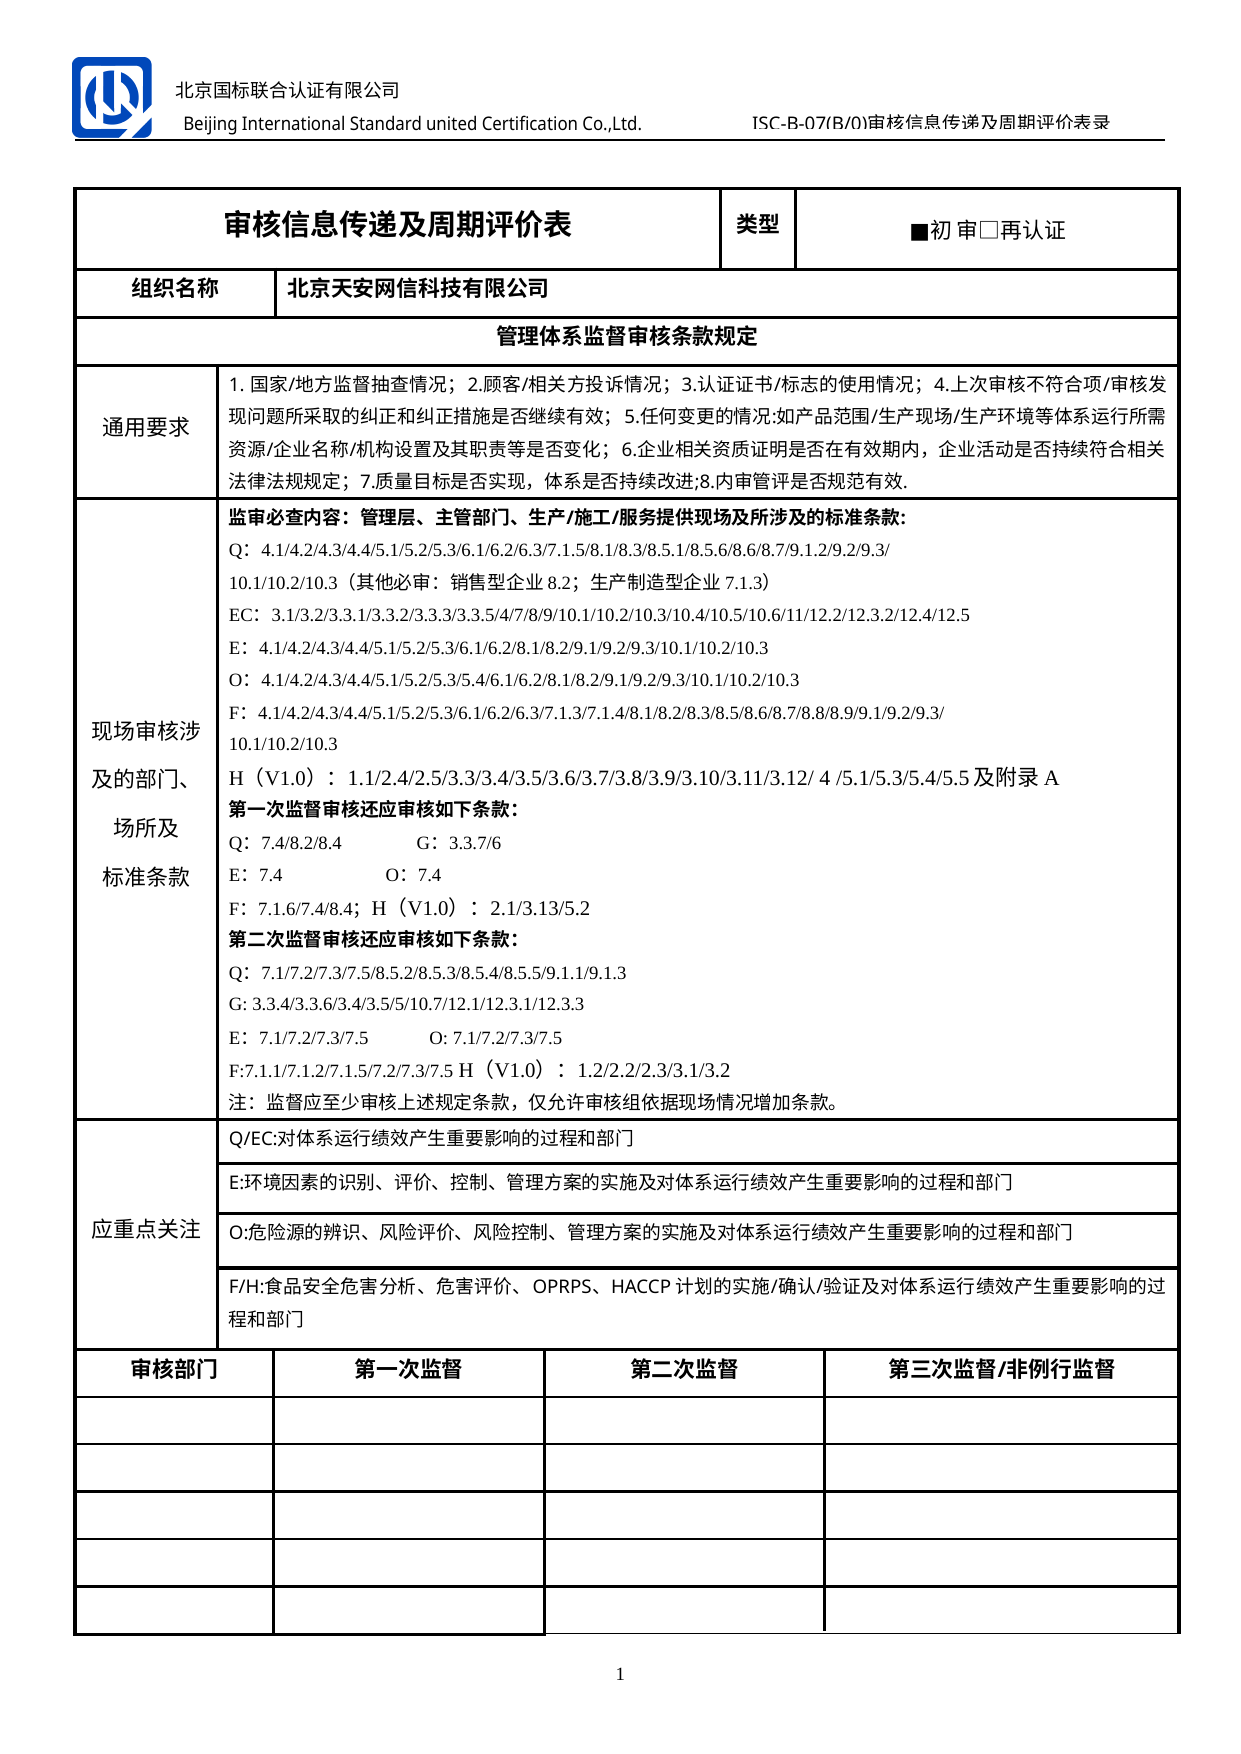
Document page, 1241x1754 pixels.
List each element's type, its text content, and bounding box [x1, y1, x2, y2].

table_cell 北京天安网信科技有限公司 [277, 271, 1177, 316]
table_cell [825, 1588, 1177, 1633]
table_cell [826, 1540, 1177, 1584]
table_header 类型 [722, 190, 794, 267]
table_cell O:危险源的辨识、风险评价、风险控制、管理方案的实施及对体系运行绩效产生重要影响的过程和部门 [219, 1215, 1177, 1266]
table_cell [546, 1493, 823, 1537]
table_cell [275, 1493, 543, 1537]
table_cell Q/EC:对体系运行绩效产生重要影响的过程和部门 [219, 1121, 1177, 1162]
table_cell [546, 1445, 823, 1490]
table_cell 第二次监督 [546, 1351, 823, 1396]
table_cell 第三次监督/非例行监督 [826, 1351, 1177, 1396]
table_cell 通用要求 [77, 367, 216, 497]
table_header ■初 审□再认证 [797, 190, 1177, 267]
table_cell [77, 1540, 272, 1584]
table_cell [77, 1493, 272, 1537]
table_cell [77, 1398, 272, 1443]
table_cell 审核部门 [77, 1351, 272, 1396]
table_cell [826, 1493, 1177, 1537]
table_cell 1. 国家/地方监督抽查情况；2.顾客/相关方投诉情况；3.认证证书/标志的使用情况；4.上次审核不符合项/审核发现问题所采取的纠正和纠正措施是否继续有效；5.任何变更的情况:如产品范围/生产现场/生产环境等体系运行所需资源/企业名称/机构设置及其职责等是否变化；6.企业相关资质证明是否在有效期内，企业活动是否持续符合相关法律法规规定；7.质量目标是否实现，体系是否持续改进;8.内审管评是否规范有效. [219, 367, 1177, 497]
table_cell [546, 1540, 823, 1584]
table_cell 监审必查内容：管理层、主管部门、生产/施工/服务提供现场及所涉及的标准条款: Q：4.1/4.2/4.3/4.4/5.1/5.2/5.3/6.1/6.2/6.3/7.1.5/8.1/8.3/8.5.1/8.5.6/8.6/8.7/9.1.2/9.2/9.3/ 10.1/10.2/10.3（其他必审：销售型企业8.2；生产制造型企业7.1.3） EC：3.1/3.2/3.3.1/3.3.2/3.3.3/3.3.5/4/7/8/9/10.1/10.2/10.3/10.4/10.5/10.6/11/12.2/12.3.2/12.4/12.5 E：4.1/4.2/4.3/4.4/5.1/5.2/5.3/6.1/6.2/8.1/8.2/9.1/9.2/9.3/10.1/10.2/10.3 O：4.1/4.2/4.3/4.4/5.1/5.2/5.3/5.4/6.1/6.2/8.1/8.2/9.1/9.2/9.3/10.1/10.2/10.3 F：4.1/4.2/4.3/4.4/5.1/5.2/5.3/6.1/6.2/6.3/7.1.3/7.1.4/8.1/8.2/8.3/8.5/8.6/8.7/8.8/8.9/9.1/9.2/9.3/ 10.1/10.2/10.3 H（V1.0）：1.1/2.4/2.5/3.3/3.4/3.5/3.6/3.7/3.8/3.9/3.10/3.11/3.12/ 4 /5.1/5.3/5.4/5.5及附录A 第一次监督审核还应审核如下条款： Q：7.4/8.2/8.4 G：3.3.7/6 E：7.4 O：7.4 F：7.1.6/7.4/8.4；H（V1.0）：2.1/3.13/5.2 第二次监督审核还应审核如下条款： Q：7.1/7.2/7.3/7.5/8.5.2/8.5.3/8.5.4/8.5.5/9.1.1/9.1.3 G: 3.3.4/3.3.6/3.4/3.5/5/10.7/12.1/12.3.1/12.3.3 E：7.1/7.2/7.3/7.5 O: 7.1/7.2/7.3/7.5 F:7.1.1/7.1.2/7.1.5/7.2/7.3/7.5 H（V1.0）：1.2/2.2/2.3/3.1/3.2 注：监督应至少审核上述规定条款，仅允许审核组依据现场情况增加条款。 [219, 500, 1177, 1117]
picture [72, 57, 152, 138]
table_cell [275, 1588, 543, 1633]
table_cell [275, 1445, 543, 1490]
table_cell F/H:食品安全危害分析、危害评价、OPRPS、HACCP计划的实施/确认/验证及对体系运行绩效产生重要影响的过程和部门 [219, 1270, 1177, 1348]
table_cell 管理体系监督审核条款规定 [77, 319, 1177, 364]
table_cell [546, 1588, 824, 1633]
table_cell [826, 1445, 1177, 1490]
table_cell [77, 1445, 272, 1490]
table_cell 组织名称 [77, 271, 274, 316]
table_cell 现场审核涉及的部门、场所及 标准条款 [77, 500, 216, 1117]
table_cell [275, 1398, 543, 1443]
table_cell 第一次监督 [275, 1351, 543, 1396]
table_header 审核信息传递及周期评价表 [77, 190, 719, 267]
table_cell [546, 1398, 823, 1443]
table_cell E:环境因素的识别、评价、控制、管理方案的实施及对体系运行绩效产生重要影响的过程和部门 [219, 1165, 1177, 1212]
table_cell [77, 1588, 272, 1633]
table_cell [275, 1540, 543, 1584]
table_cell [826, 1398, 1177, 1443]
table_cell 应重点关注 [77, 1121, 216, 1348]
